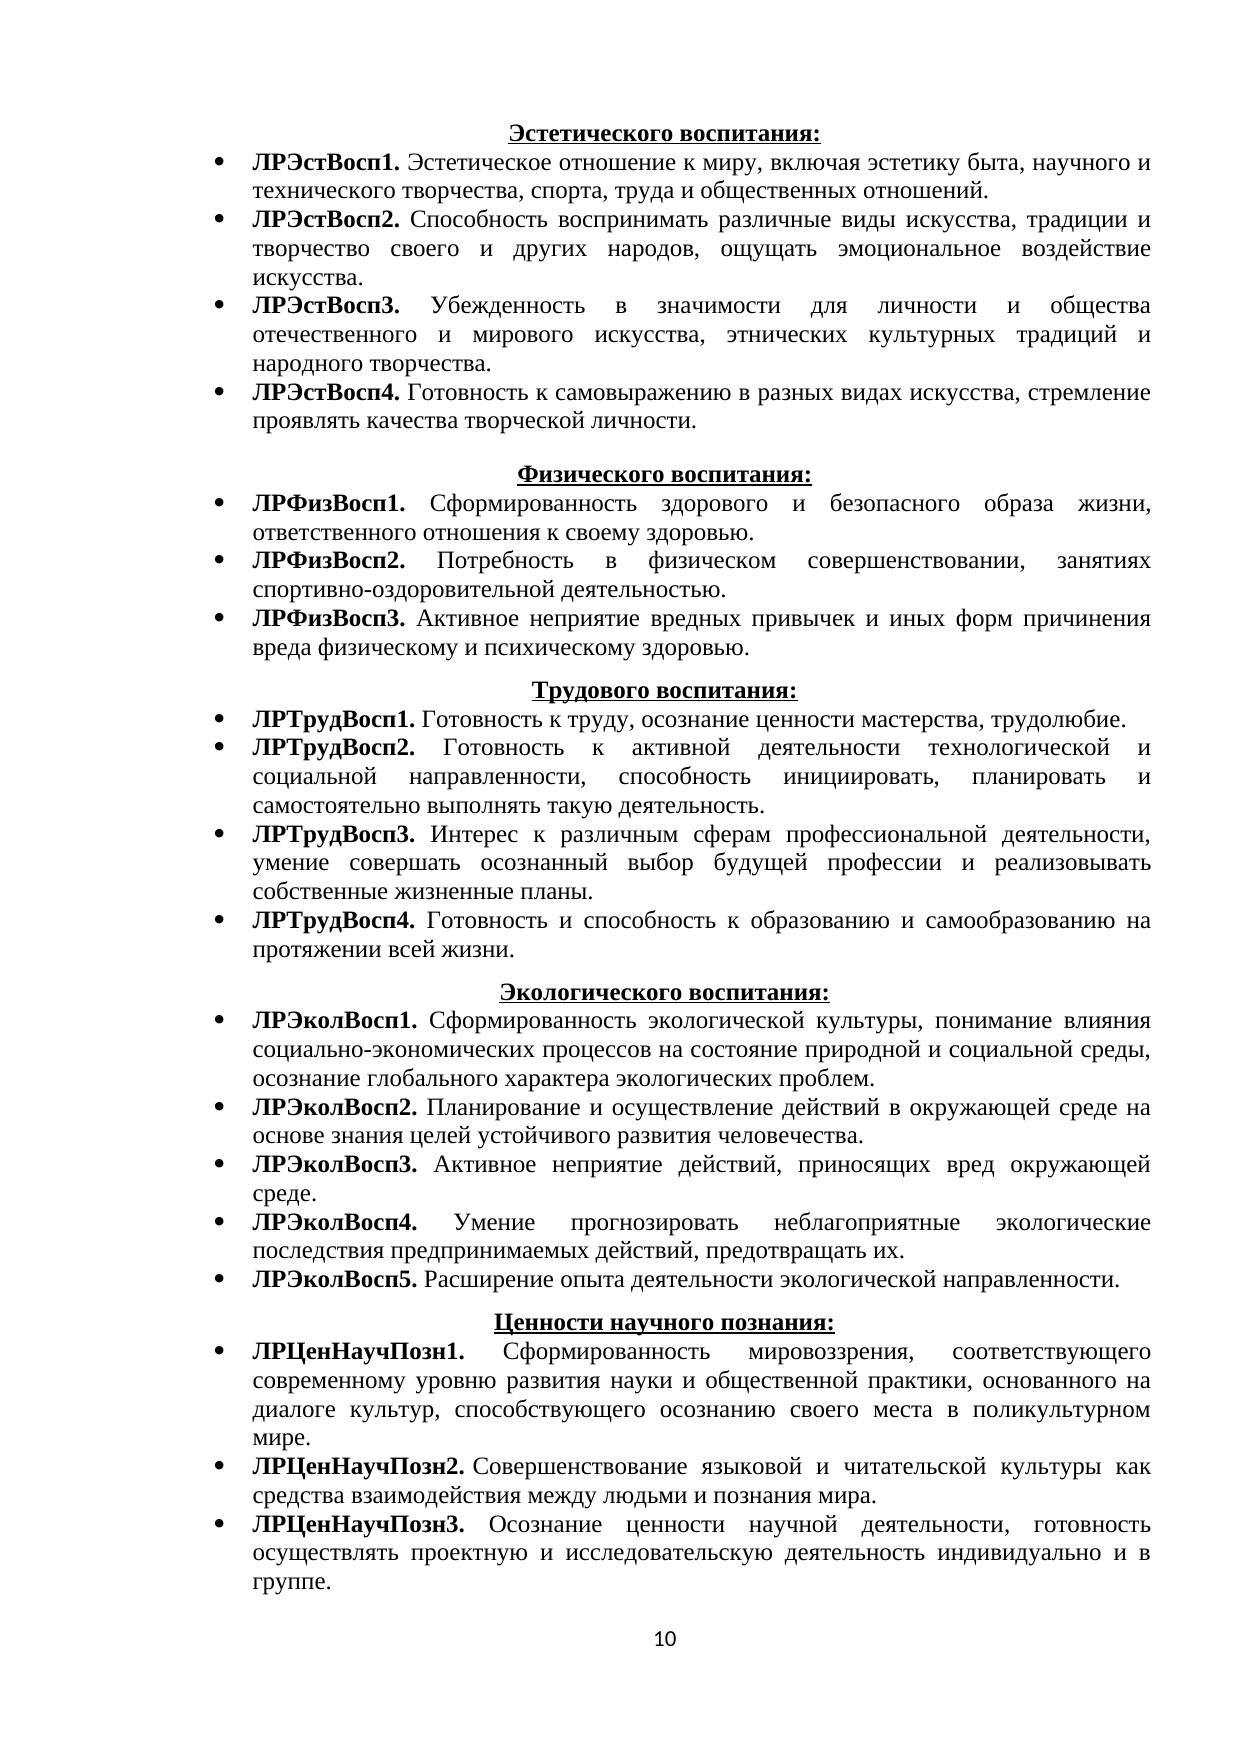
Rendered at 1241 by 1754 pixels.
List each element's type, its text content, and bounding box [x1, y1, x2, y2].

list ЛРТрудВосп2. Готовность к активной деятельности технологической и социальной направленности, способность инициировать, планировать и самостоятельно выполнять такую деятельность. [215, 732, 1152, 819]
list ЛРФизВосп3. Активное неприятие вредных привычек и иных форм причинения вреда физическому и психическому здоровью. [215, 603, 1152, 661]
list ЛРЭколВосп2. Планирование и осуществление действий в окружающей среде на основе знания целей устойчивого развития человечества. [215, 1092, 1152, 1149]
list ЛРЦенНаучПозн2. Совершенствование языковой и читательской культуры как средства взаимодействия между людьми и познания мира. [215, 1451, 1152, 1509]
list ЛРЦенНаучПозн3. Осознание ценности научной деятельности, готовность осуществлять проектную и исследовательскую деятельность индивидуально и в группе. [215, 1509, 1152, 1595]
text Трудового воспитания: [177, 675, 1152, 704]
text Ценности научного познания: [177, 1307, 1152, 1336]
list ЛРЦенНаучПозн1. Сформированность мировоззрения, соответствующего современному уровню развития науки и общественной практики, основанного на диалоге культур, способствующего осознанию своего места в поликультурном мире. [215, 1336, 1152, 1451]
list ЛРЭстВосп1. Эстетическое отношение к миру, включая эстетику быта, научного и технического творчества, спорта, труда и общественных отношений. [215, 147, 1152, 204]
list ЛРЭстВосп3. Убежденность в значимости для личности и общества отечественного и мирового искусства, этнических культурных традиций и народного творчества. [215, 291, 1152, 377]
list ЛРЭколВосп5. Расширение опыта деятельности экологической направленности. [215, 1264, 1152, 1293]
list ЛРЭколВосп3. Активное неприятие действий, приносящих вред окружающей среде. [215, 1149, 1152, 1207]
text Эстетического воспитания: [177, 118, 1152, 147]
list ЛРТрудВосп1. Готовность к труду, осознание ценности мастерства, трудолюбие. [215, 704, 1152, 732]
list ЛРТрудВосп3. Интерес к различным сферам профессиональной деятельности, умение совершать осознанный выбор будущей профессии и реализовывать собственные жизненные планы. [215, 819, 1152, 905]
text Экологического воспитания: [177, 977, 1152, 1006]
list ЛРЭстВосп2. Способность воспринимать различные виды искусства, традиции и творчество своего и других народов, ощущать эмоциональное воздействие искусства. [215, 204, 1152, 291]
list ЛРФизВосп1. Сформированность здорового и безопасного образа жизни, ответственного отношения к своему здоровью. [215, 488, 1152, 546]
list ЛРТрудВосп4. Готовность и способность к образованию и самообразованию на протяжении всей жизни. [215, 905, 1152, 962]
text Физического воспитания: [177, 459, 1152, 488]
list ЛРЭстВосп4. Готовность к самовыражению в разных видах искусства, стремление проявлять качества творческой личности. [215, 377, 1152, 434]
list ЛРЭколВосп4. Умение прогнозировать неблагоприятные экологические последствия предпринимаемых действий, предотвращать их. [215, 1207, 1152, 1264]
list ЛРФизВосп2. Потребность в физическом совершенствовании, занятиях спортивно-оздоровительной деятельностью. [215, 546, 1152, 603]
list ЛРЭколВосп1. Сформированность экологической культуры, понимание влияния социально-экономических процессов на состояние природной и социальной среды, осознание глобального характера экологических проблем. [215, 1006, 1152, 1092]
